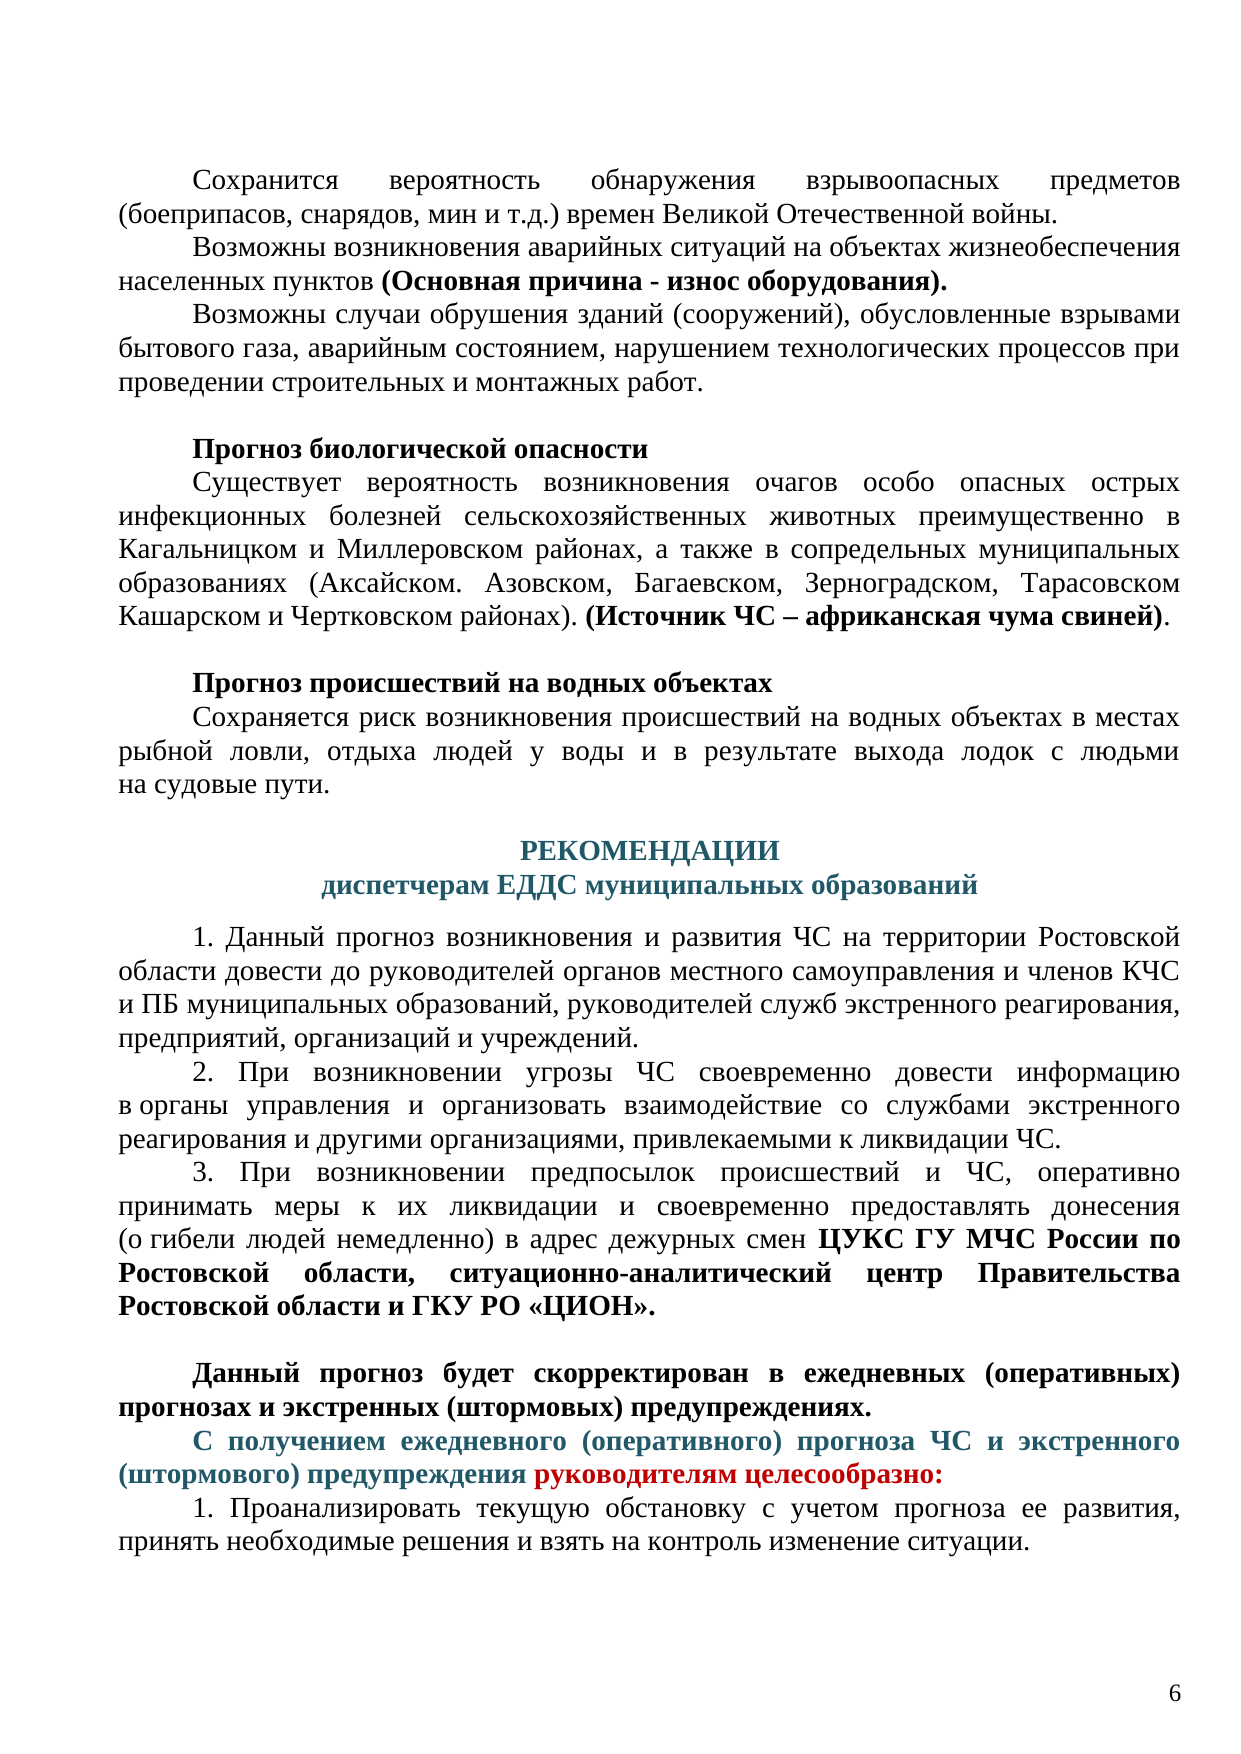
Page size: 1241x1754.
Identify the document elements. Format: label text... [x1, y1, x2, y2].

text Возможны возникновения аварийных ситуаций на объектах жизнеобеспечения населенных пунктов (Основная причина - износ оборудования). [118, 229, 1181, 297]
text Прогноз биологической опасности [118, 431, 1181, 464]
text диспетчерам ЕДДС муниципальных образований [118, 867, 1181, 900]
text 1. Проанализировать текущую обстановку с учетом прогноза ее развития, принять необходимые решения и взять на контроль изменение ситуации. [118, 1490, 1181, 1557]
text Возможны случаи обрушения зданий (сооружений), обусловленные взрывами бытового газа, аварийным состоянием, нарушением технологических процессов при проведении строительных и монтажных работ. [118, 297, 1181, 397]
text 3. При возникновении предпосылок происшествий и ЧС, оперативно принимать меры к их ликвидации и своевременно предоставлять донесения (о гибели людей немедленно) в адрес дежурных смен ЦУКС ГУ МЧС России по Ростовской области, ситуационно-аналитический центр Правительства Ростовской области и ГКУ РО «ЦИОН». [118, 1154, 1181, 1322]
text Существует вероятность возникновения очагов особо опасных острых инфекционных болезней сельскохозяйственных животных преимущественно в Кагальницком и Миллеровском районах, а также в сопредельных муниципальных образованиях (Аксайском. Азовском, Багаевском, Зерноградском, Тарасовском Кашарском и Чертковском районах). (Источник ЧС – африканская чума свиней). [118, 464, 1181, 632]
text РЕКОМЕНДАЦИИ [118, 833, 1181, 867]
text Данный прогноз будет скорректирован в ежедневных (оперативных) прогнозах и экстренных (штормовых) предупреждениях. [118, 1356, 1181, 1423]
text Сохранится вероятность обнаружения взрывоопасных предметов (боеприпасов, снарядов, мин и т.д.) времен Великой Отечественной войны. [118, 162, 1181, 229]
text С получением ежедневного (оперативного) прогноза ЧС и экстренного (штормового) предупреждения руководителям целесообразно: [118, 1423, 1181, 1490]
text Прогноз происшествий на водных объектах [118, 666, 1181, 699]
text 2. При возникновении угрозы ЧС своевременно довести информацию в органы управления и организовать взаимодействие со службами экстренного реагирования и другими организациями, привлекаемыми к ликвидации ЧС. [118, 1054, 1181, 1154]
text Сохраняется риск возникновения происшествий на водных объектах в местах рыбной ловли, отдыха людей у воды и в результате выхода лодок с людьми на судовые пути. [118, 699, 1181, 800]
text 1. Данный прогноз возникновения и развития ЧС на территории Ростовской области довести до руководителей органов местного самоуправления и членов КЧС и ПБ муниципальных образований, руководителей служб экстренного реагирования, предприятий, организаций и учреждений. [118, 919, 1181, 1054]
